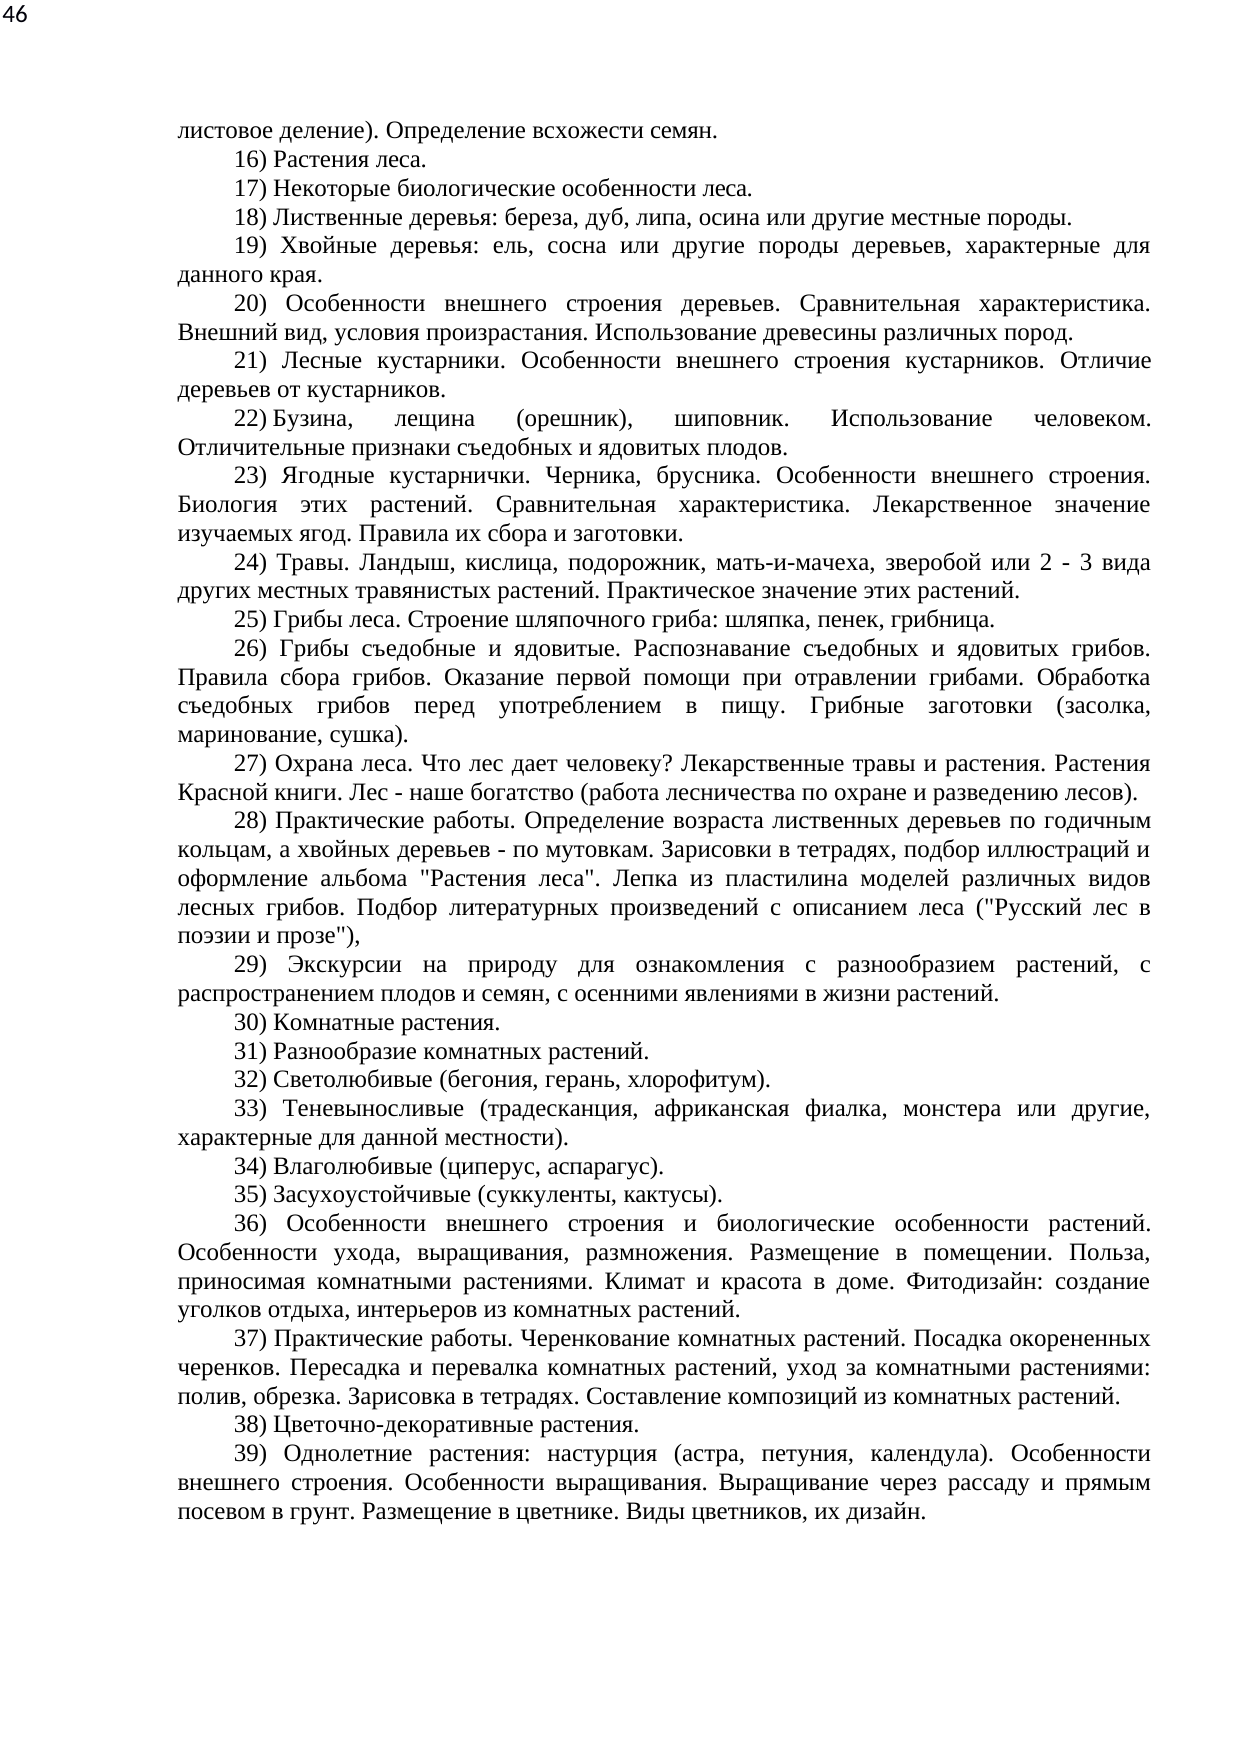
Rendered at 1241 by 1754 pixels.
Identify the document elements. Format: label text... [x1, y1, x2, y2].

list Особенности внешнего строения и биологические особенности растений. Особенности ухода, выращивания, размножения. Размещение в помещении. Польза, приносимая комнатными растениями. Климат и красота в доме. Фитодизайн: создание уголков отдыха, интерьеров из комнатных растений. [177, 1208, 1152, 1323]
list Грибы леса. Строение шляпочного гриба: шляпка, пенек, грибница. [233, 604, 1226, 633]
list Разнообразие комнатных растений. [233, 1036, 1226, 1064]
list Лиственные деревья: береза, дуб, липа, осина или другие местные породы. [233, 202, 1226, 231]
list Охрана леса. Что лес дает человеку? Лекарственные травы и растения. Растения Красной книги. Лес - наше богатство (работа лесничества по охране и разведению лесов). [177, 748, 1151, 806]
list Комнатные растения. [233, 1007, 1226, 1036]
list Практические работы. Определение возраста лиственных деревьев по годичным кольцам, а хвойных деревьев - по мутовкам. Зарисовки в тетрадях, подбор иллюстраций и оформление альбома "Растения леса". Лепка из пластилина моделей различных видов лесных грибов. Подбор литературных произведений с описанием леса ("Русский лес в поэзии и прозе"), [177, 806, 1152, 949]
list Влаголюбивые (циперус, аспарагус). [233, 1151, 1226, 1179]
list Засухоустойчивые (суккуленты, кактусы). [233, 1179, 1226, 1208]
list Некоторые биологические особенности леса. [233, 173, 1226, 202]
list Светолюбивые (бегония, герань, хлорофитум). [233, 1064, 1226, 1093]
list Экскурсии на природу для ознакомления с разнообразием растений, с распространением плодов и семян, с осенними явлениями в жизни растений. [177, 949, 1151, 1007]
list Хвойные деревья: ель, сосна или другие породы деревьев, характерные для данного края. [177, 231, 1152, 288]
list Растения леса. [233, 144, 1226, 173]
list Травы. Ландыш, кислица, подорожник, мать-и-мачеха, зверобой или 2 - 3 вида других местных травянистых растений. Практическое значение этих растений. [177, 547, 1152, 604]
list Ягодные кустарнички. Черника, брусника. Особенности внешнего строения. Биология этих растений. Сравнительная характеристика. Лекарственное значение изучаемых ягод. Правила их сбора и заготовки. [177, 461, 1152, 547]
list Практические работы. Черенкование комнатных растений. Посадка окорененных черенков. Пересадка и перевалка комнатных растений, уход за комнатными растениями: полив, обрезка. Зарисовка в тетрадях. Составление композиций из комнатных растений. [177, 1323, 1151, 1409]
list Лесные кустарники. Особенности внешнего строения кустарников. Отличие деревьев от кустарников. [177, 346, 1152, 403]
list Грибы съедобные и ядовитые. Распознавание съедобных и ядовитых грибов. Правила сбора грибов. Оказание первой помощи при отравлении грибами. Обработка съедобных грибов перед употреблением в пищу. Грибные заготовки (засолка, маринование, сушка). [177, 633, 1152, 748]
list Особенности внешнего строения деревьев. Сравнительная характеристика. Внешний вид, условия произрастания. Использование древесины различных пород. [177, 288, 1152, 346]
list Теневыносливые (традесканция, африканская фиалка, монстера или другие, характерные для данной местности). [177, 1093, 1151, 1151]
list Однолетние растения: настурция (астра, петуния, календула). Особенности внешнего строения. Особенности выращивания. Выращивание через рассаду и прямым посевом в грунт. Размещение в цветнике. Виды цветников, их дизайн. [177, 1438, 1152, 1524]
text листовое деление). Определение всхожести семян. [177, 115, 1226, 144]
list Бузина, лещина (орешник), шиповник. Использование человеком. Отличительные признаки съедобных и ядовитых плодов. [177, 403, 1152, 461]
list Цветочно-декоративные растения. [233, 1409, 1226, 1438]
